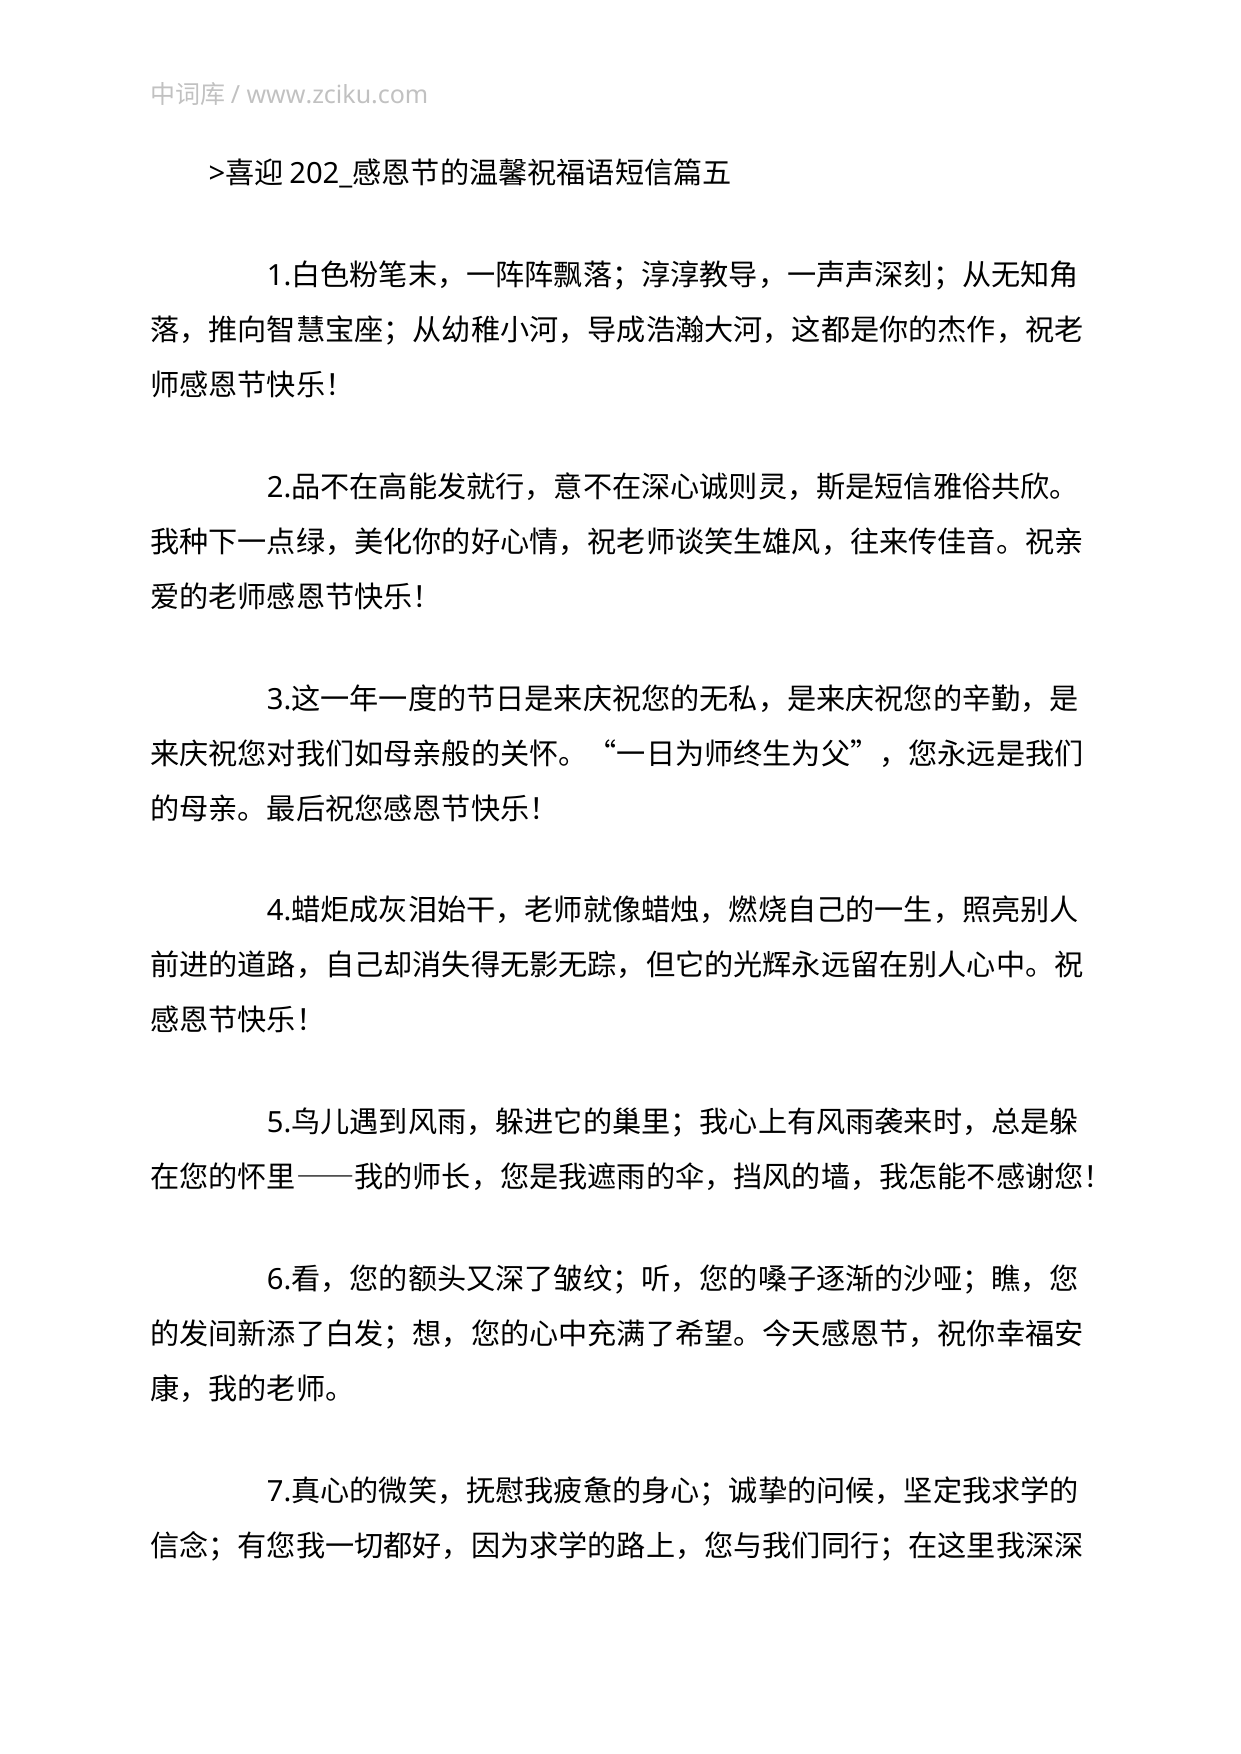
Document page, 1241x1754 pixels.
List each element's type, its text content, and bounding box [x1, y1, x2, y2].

text >喜迎202_感恩节的温馨祝福语短信篇五 [150, 150, 1090, 192]
text 2.品不在高能发就行，意不在深心诚则灵，斯是短信雅俗共欣。我种下一点绿，美化你的好心情，祝老师谈笑生雄风，往来传佳音。祝亲爱的老师感恩节快乐！ [150, 464, 1090, 616]
text 6.看，您的额头又深了皱纹；听，您的嗓子逐渐的沙哑；瞧，您的发间新添了白发；想，您的心中充满了希望。今天感恩节，祝你幸福安康，我的老师。 [150, 1255, 1090, 1408]
text 4.蜡炬成灰泪始干，老师就像蜡烛，燃烧自己的一生，照亮别人前进的道路，自己却消失得无影无踪，但它的光辉永远留在别人心中。祝感恩节快乐！ [150, 887, 1090, 1039]
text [150, 1467, 1090, 1564]
text 5.鸟儿遇到风雨，躲进它的巢里；我心上有风雨袭来时，总是躲在您的怀里——我的师长，您是我遮雨的伞，挡风的墙，我怎能不感谢您！ [150, 1099, 1090, 1196]
text 1.白色粉笔末，一阵阵飘落；淳淳教导，一声声深刻；从无知角落，推向智慧宝座；从幼稚小河，导成浩瀚大河，这都是你的杰作，祝老师感恩节快乐！ [150, 252, 1090, 404]
text 3.这一年一度的节日是来庆祝您的无私，是来庆祝您的辛勤，是来庆祝您对我们如母亲般的关怀。“一日为师终生为父”，您永远是我们的母亲。最后祝您感恩节快乐！ [150, 675, 1090, 827]
